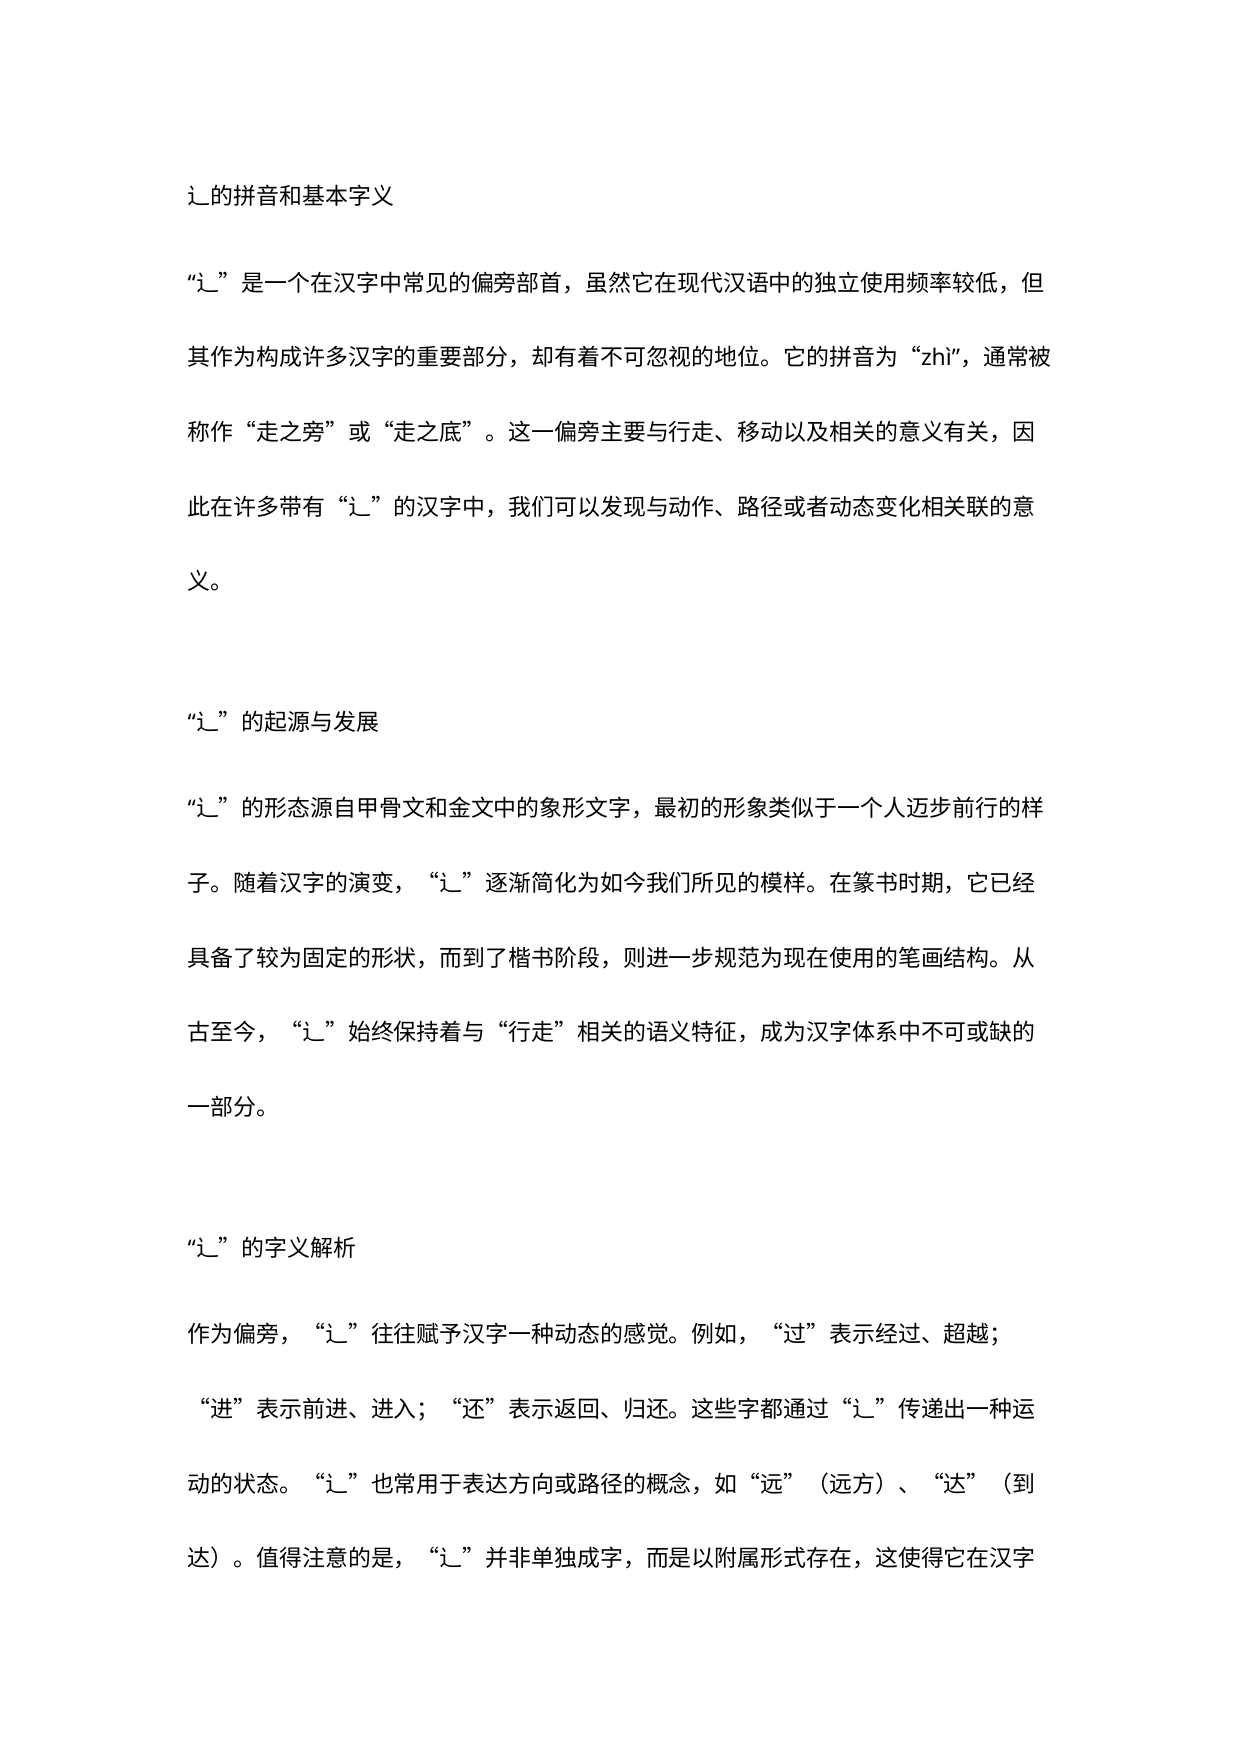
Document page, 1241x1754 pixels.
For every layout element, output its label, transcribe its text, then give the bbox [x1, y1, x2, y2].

text “辶”的形态源自甲骨文和金文中的象形文字，最初的形象类似于一个人迈步前行的样子。随着汉字的演变，“辶”逐渐简化为如今我们所见的模样。在篆书时期，它已经具备了较为固定的形状，而到了楷书阶段，则进一步规范为现在使用的笔画结构。从古至今，“辶”始终保持着与“行走”相关的语义特征，成为汉字体系中不可或缺的一部分。 [187, 774, 1053, 1138]
text “辶”的起源与发展 [187, 688, 1053, 753]
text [187, 1300, 1053, 1589]
text 辶的拼音和基本字义 [187, 162, 1053, 227]
text “辶”是一个在汉字中常见的偏旁部首，虽然它在现代汉语中的独立使用频率较低，但其作为构成许多汉字的重要部分，却有着不可忽视的地位。它的拼音为“zhì”，通常被称作“走之旁”或“走之底”。这一偏旁主要与行走、移动以及相关的意义有关，因此在许多带有“辶”的汉字中，我们可以发现与动作、路径或者动态变化相关联的意义。 [187, 248, 1053, 612]
text “辶”的字义解析 [187, 1213, 1053, 1278]
